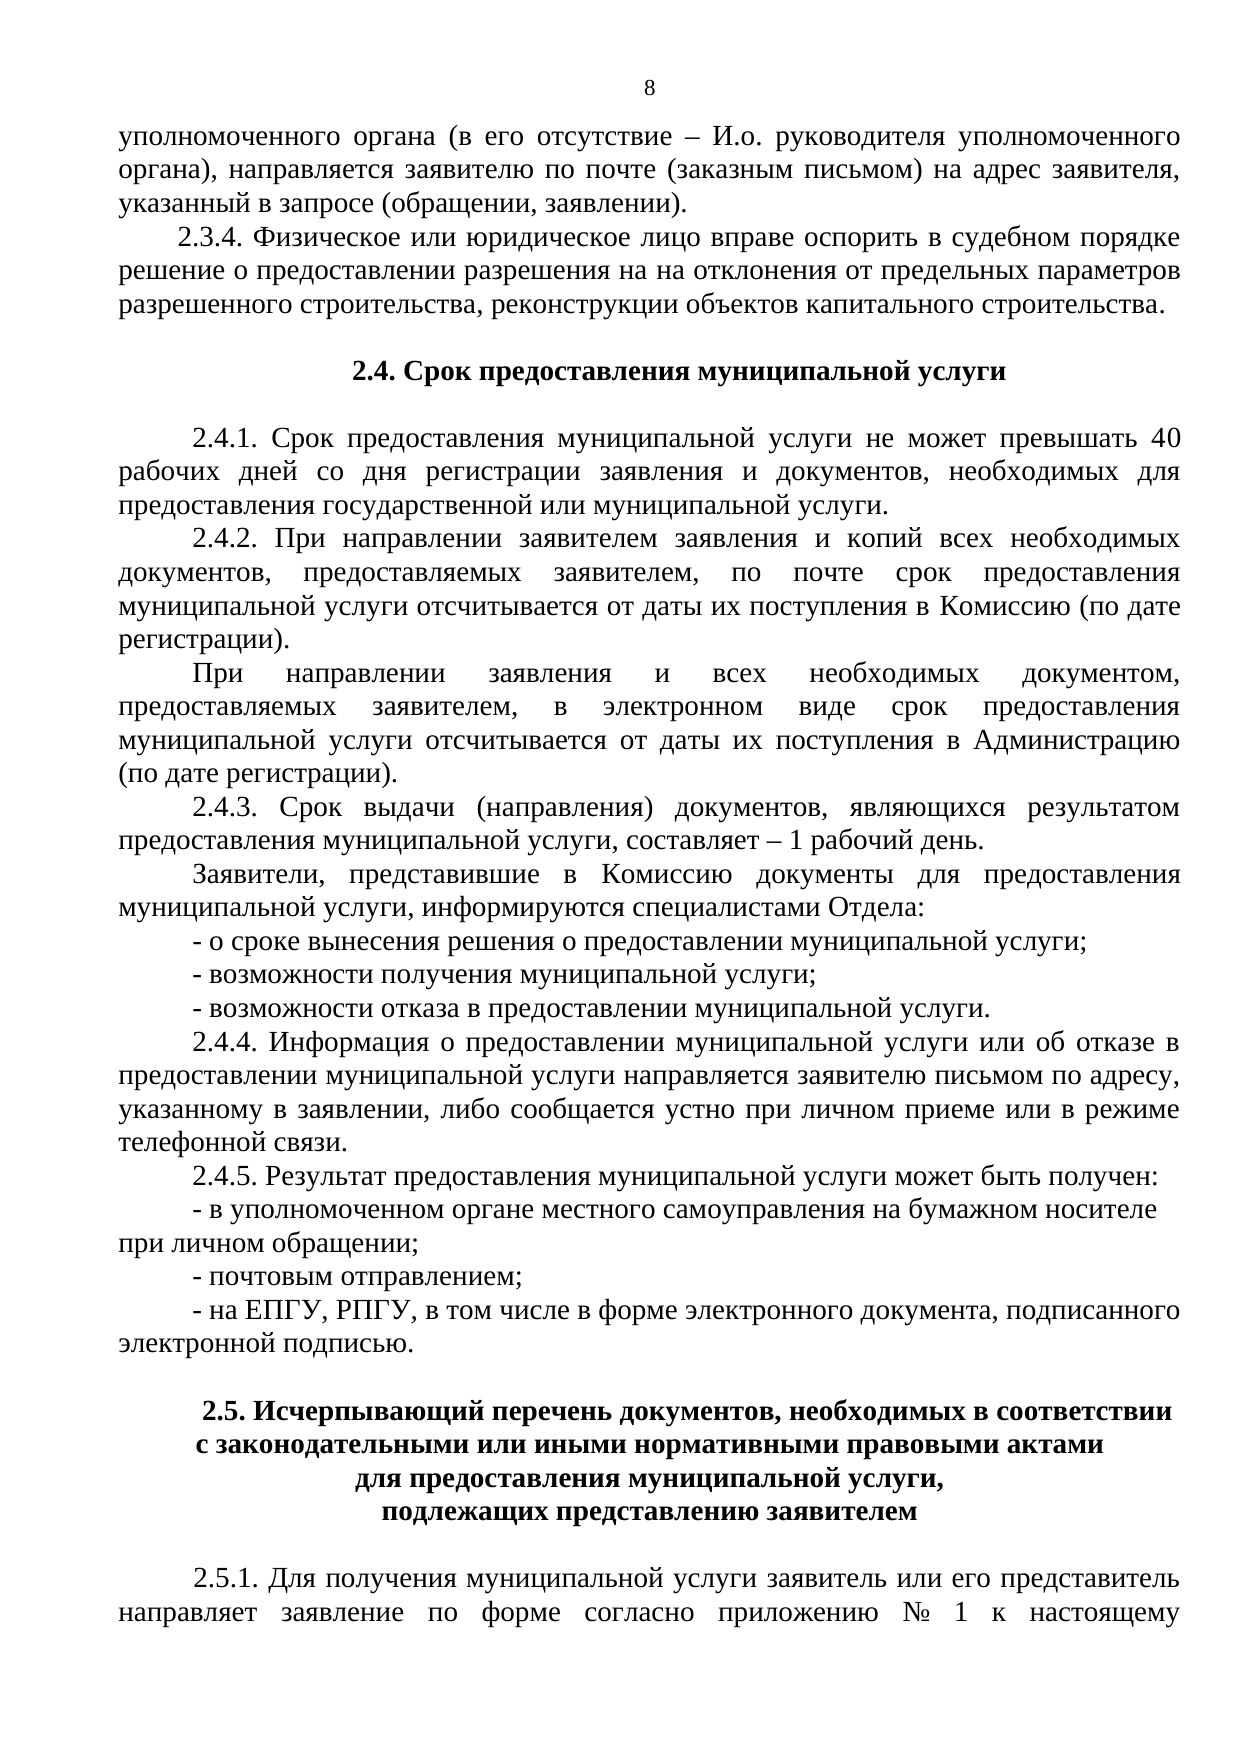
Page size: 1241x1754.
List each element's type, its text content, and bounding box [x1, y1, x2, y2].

text - о сроке вынесения решения о предоставлении муниципальной услуги; [118, 923, 1181, 957]
text - возможности отказа в предоставлении муниципальной услуги. [118, 990, 1181, 1024]
text 2.3.4. Физическое или юридическое лицо вправе оспорить в судебном порядке решение о предоставлении разрешения на на отклонения от предельных параметров разрешенного строительства, реконструкции объектов капитального строительства. [118, 219, 1181, 319]
text электронной подписью. [118, 1326, 1181, 1359]
text - на ЕПГУ, РПГУ, в том числе в форме электронного документа, подписанного [118, 1292, 1181, 1326]
text При направлении заявления и всех необходимых документом, предоставляемых заявителем, в электронном виде срок предоставления муниципальной услуги отсчитывается от даты их поступления в Администрацию (по дате регистрации). [118, 655, 1181, 789]
text 2.4.3. Срок выдачи (направления) документов, являющихся результатом предоставления муниципальной услуги, составляет – 1 рабочий день. [118, 789, 1181, 856]
text при личном обращении; [118, 1225, 1181, 1258]
text 2.4. Срок предоставления муниципальной услуги [118, 353, 1181, 386]
text - почтовым отправлением; [118, 1258, 1181, 1292]
text 2.4.2. При направлении заявителем заявления и копий всех необходимых документов, предоставляемых заявителем, по почте срок предоставления муниципальной услуги отсчитывается от даты их поступления в Комиссию (по дате регистрации). [118, 521, 1181, 655]
text 2.4.1. Срок предоставления муниципальной услуги не может превышать 40 рабочих дней со дня регистрации заявления и документов, необходимых для предоставления государственной или муниципальной услуги. [118, 420, 1181, 521]
text Заявители, представившие в Комиссию документы для предоставления муниципальной услуги, информируются специалистами Отдела: [118, 856, 1181, 923]
text 2.4.4. Информация о предоставлении муниципальной услуги или об отказе в предоставлении муниципальной услуги направляется заявителю письмом по адресу, указанному в заявлении, либо сообщается устно при личном приеме или в режиме телефонной связи. [118, 1024, 1181, 1158]
text - в уполномоченном органе местного самоуправления на бумажном носителе [118, 1191, 1181, 1225]
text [118, 1560, 1181, 1627]
text 2.4.5. Результат предоставления муниципальной услуги может быть получен: [118, 1158, 1181, 1191]
text 2.5. Исчерпывающий перечень документов, необходимых в соответствии с законодательными или иными нормативными правовыми актами для предоставления муниципальной услуги, подлежащих представлению заявителем [118, 1393, 1181, 1527]
text - возможности получения муниципальной услуги; [118, 957, 1181, 990]
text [118, 118, 1181, 219]
